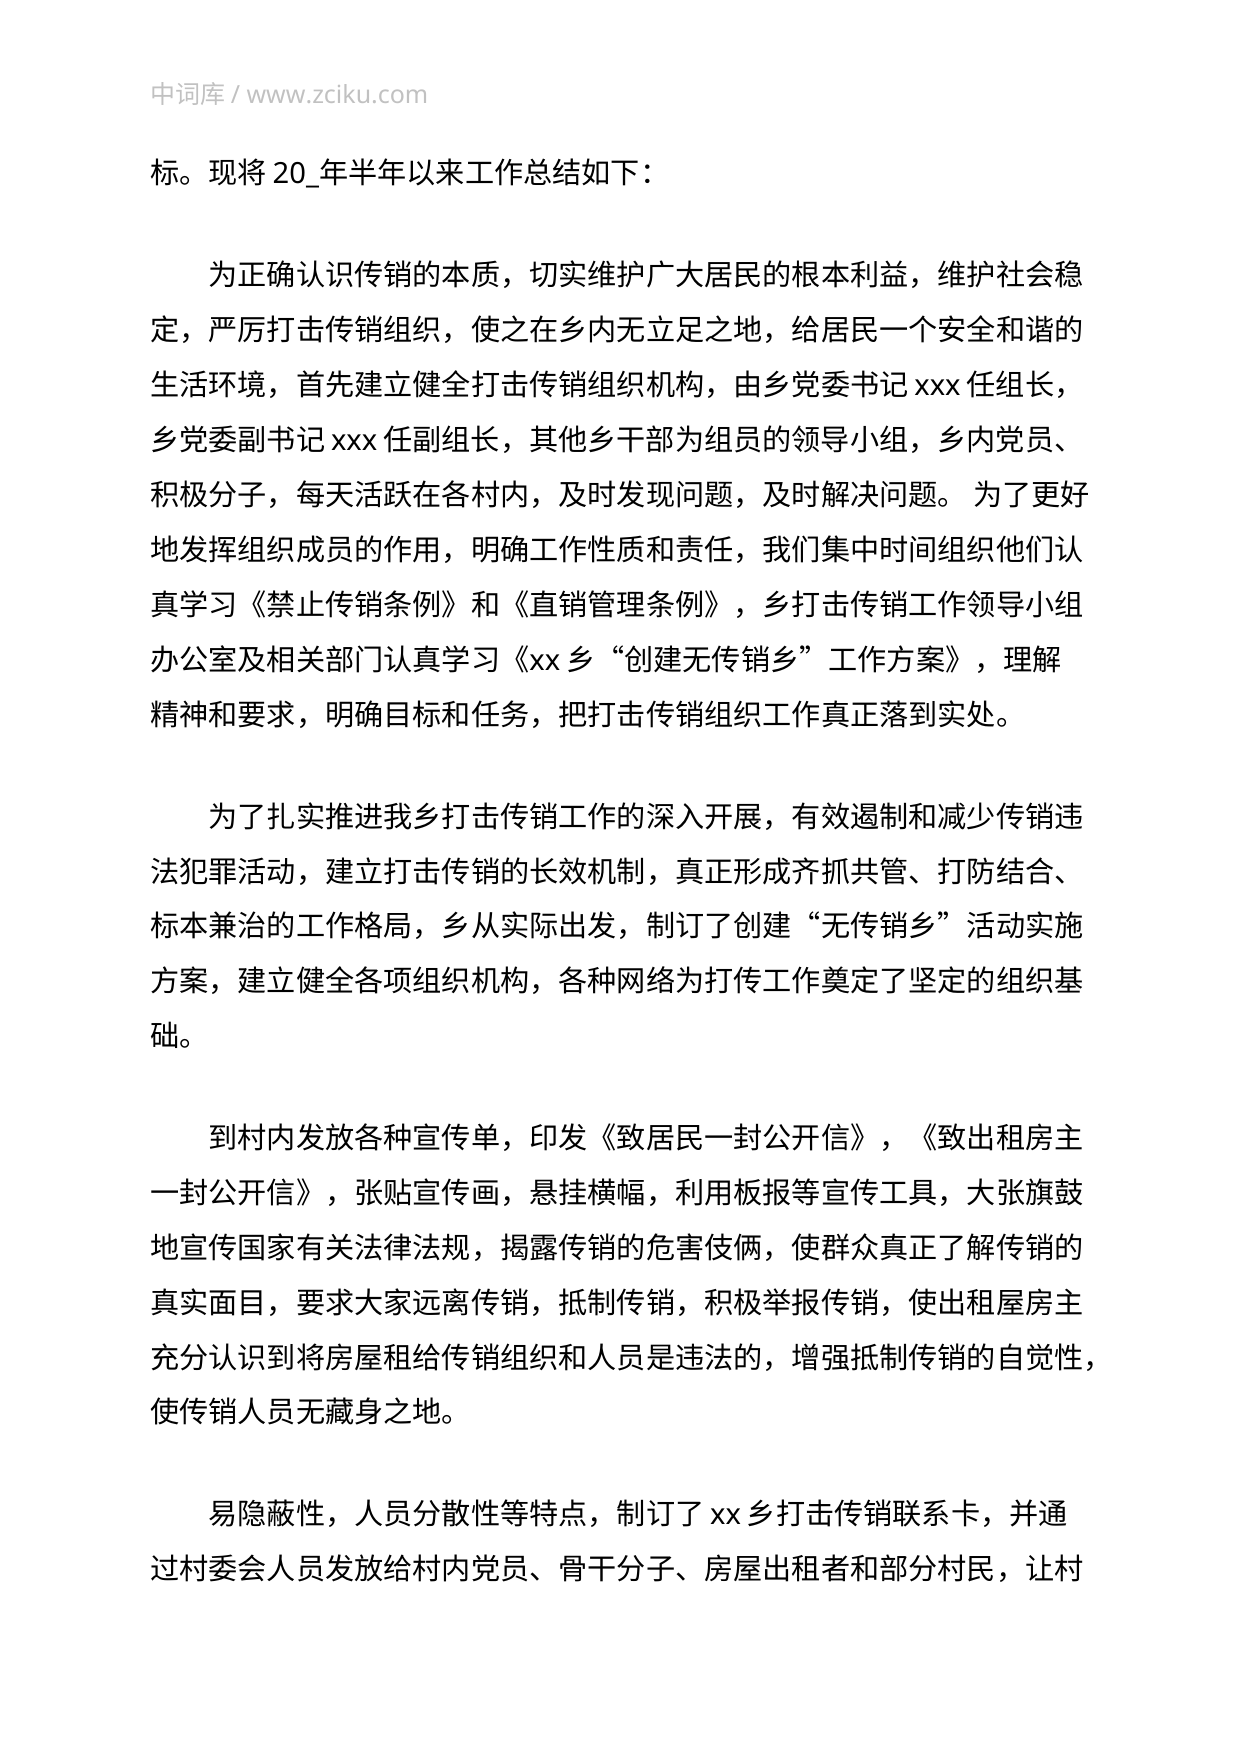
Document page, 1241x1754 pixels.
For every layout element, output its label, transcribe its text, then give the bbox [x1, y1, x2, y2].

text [150, 150, 1090, 192]
text 到村内发放各种宣传单，印发《致居民一封公开信》，《致出租房主一封公开信》，张贴宣传画，悬挂横幅，利用板报等宣传工具，大张旗鼓地宣传国家有关法律法规，揭露传销的危害伎俩，使群众真正了解传销的真实面目，要求大家远离传销，抵制传销，积极举报传销，使出租屋房主充分认识到将房屋租给传销组织和人员是违法的，增强抵制传销的自觉性，使传销人员无藏身之地。 [150, 1114, 1090, 1431]
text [150, 1491, 1090, 1588]
text 为正确认识传销的本质，切实维护广大居民的根本利益，维护社会稳定，严厉打击传销组织，使之在乡内无立足之地，给居民一个安全和谐的生活环境，首先建立健全打击传销组织机构，由乡党委书记xxx任组长，乡党委副书记xxx任副组长，其他乡干部为组员的领导小组，乡内党员、积极分子，每天活跃在各村内，及时发现问题，及时解决问题。 为了更好地发挥组织成员的作用，明确工作性质和责任，我们集中时间组织他们认真学习《禁止传销条例》和《直销管理条例》，乡打击传销工作领导小组办公室及相关部门认真学习《xx乡“创建无传销乡”工作方案》，理解精神和要求，明确目标和任务，把打击传销组织工作真正落到实处。 [150, 252, 1090, 734]
text 为了扎实推进我乡打击传销工作的深入开展，有效遏制和减少传销违法犯罪活动，建立打击传销的长效机制，真正形成齐抓共管、打防结合、标本兼治的工作格局，乡从实际出发，制订了创建“无传销乡”活动实施方案，建立健全各项组织机构，各种网络为打传工作奠定了坚定的组织基础。 [150, 793, 1090, 1055]
